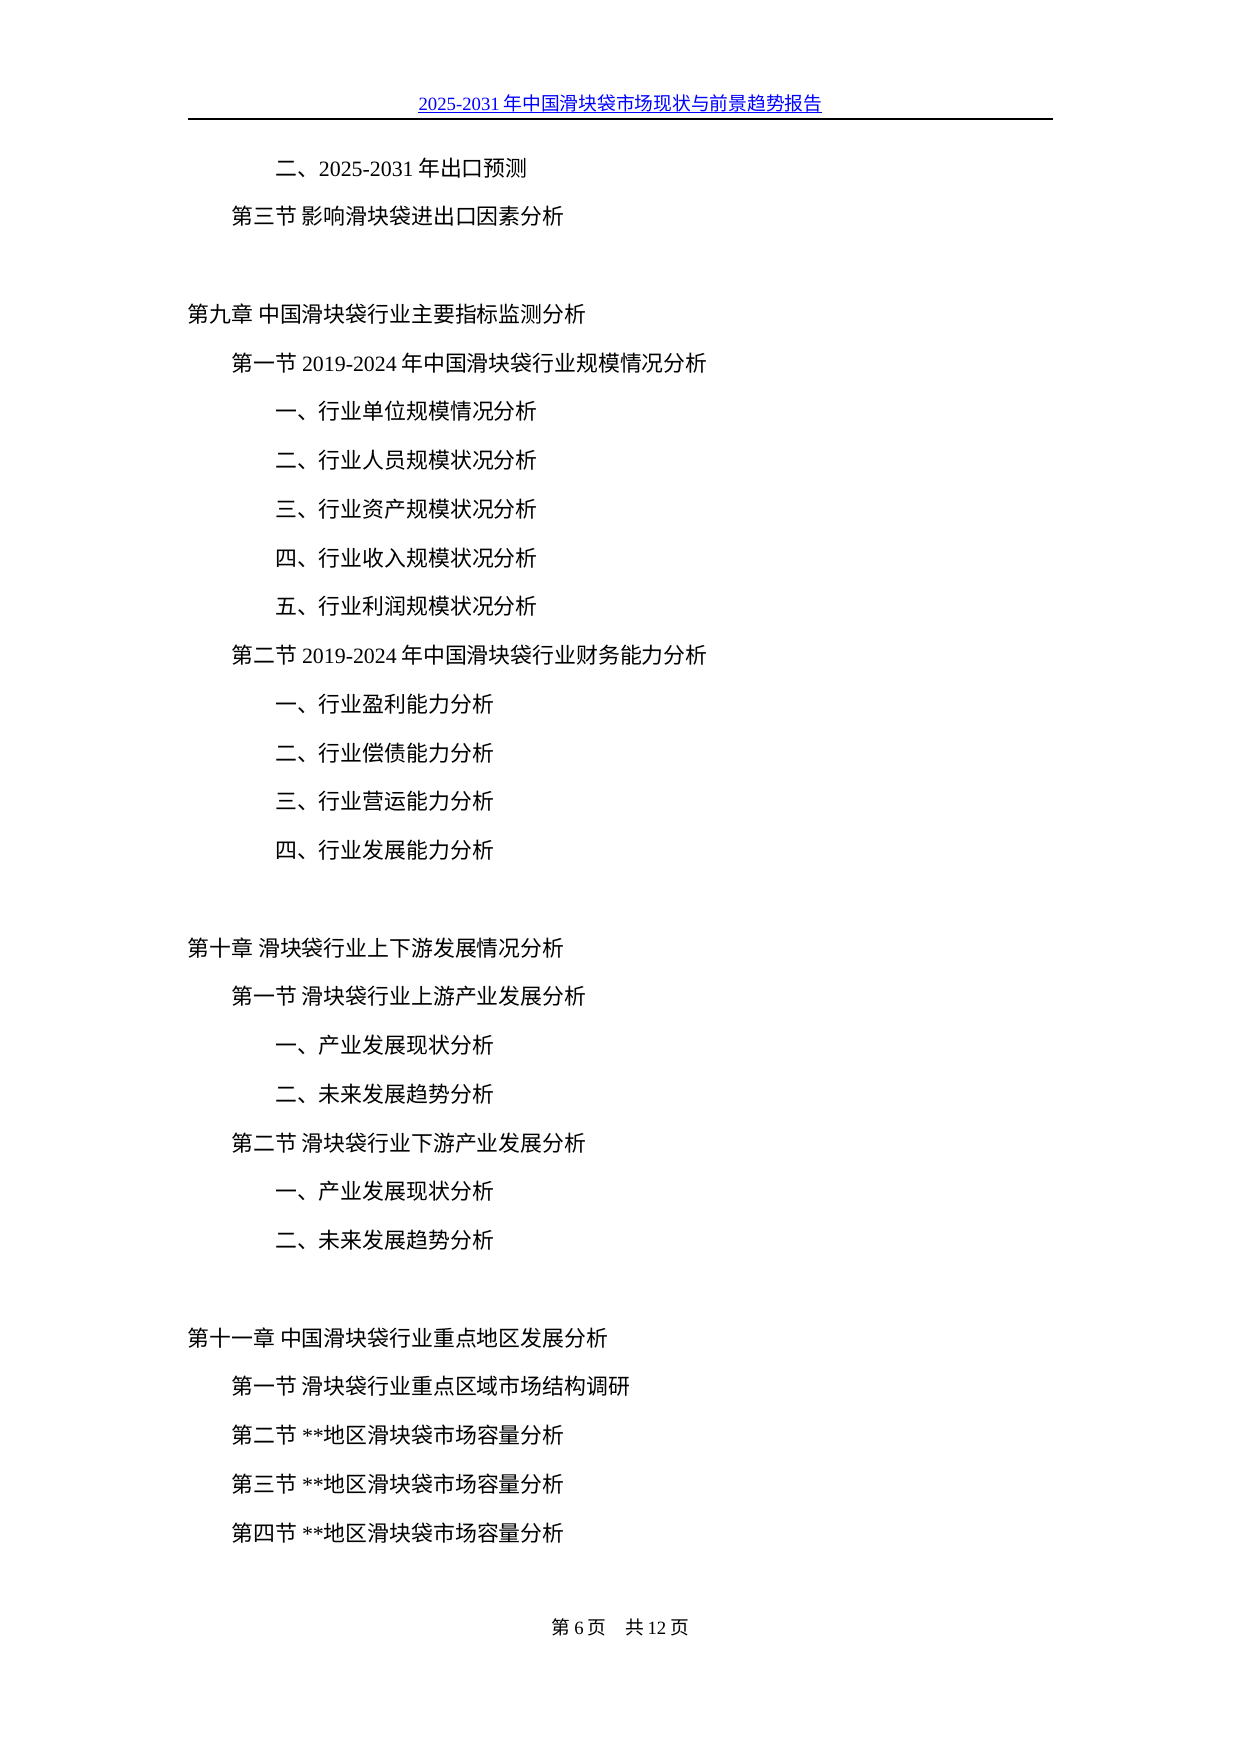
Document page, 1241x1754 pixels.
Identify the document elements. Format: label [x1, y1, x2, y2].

text [187, 150, 1053, 1548]
